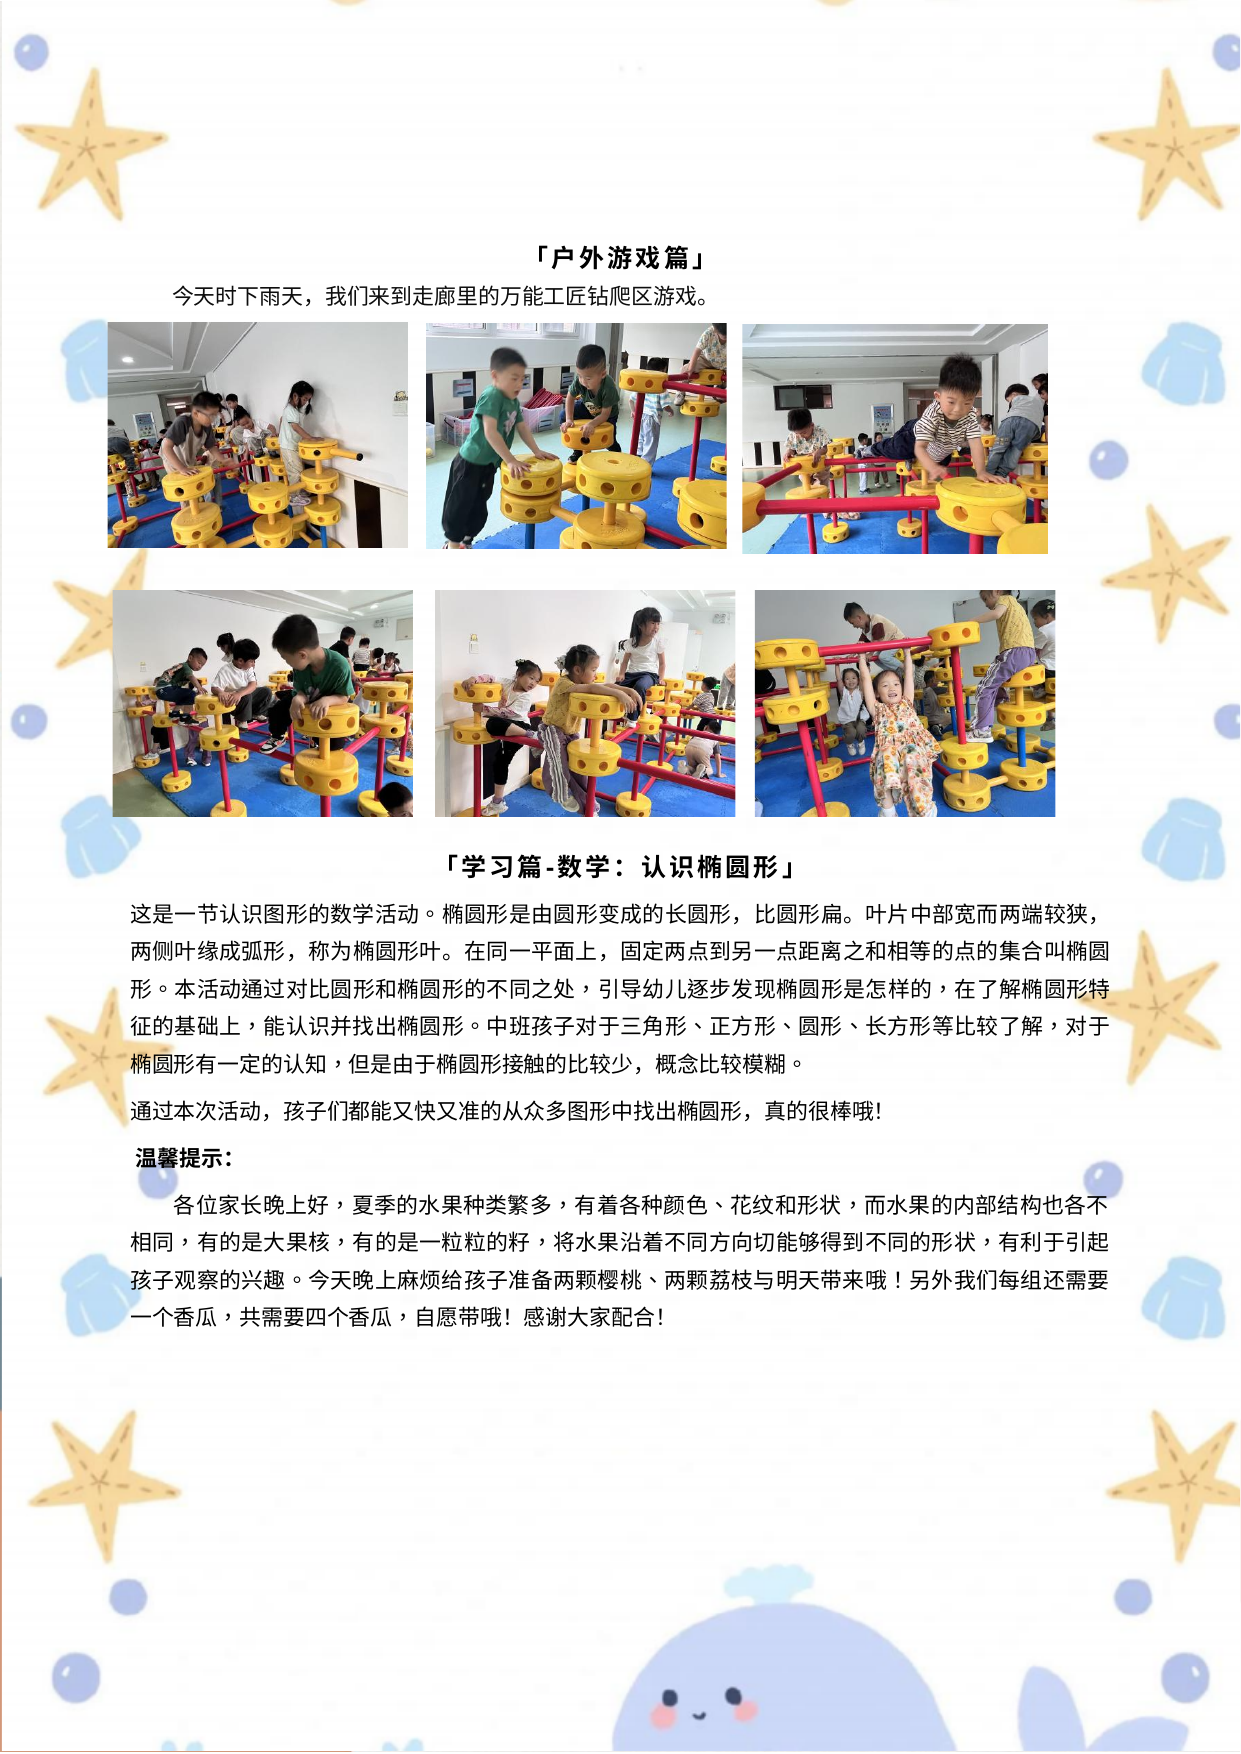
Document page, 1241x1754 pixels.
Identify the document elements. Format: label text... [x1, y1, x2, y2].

text 「户外游戏篇」 [130, 241, 1110, 274]
text 今天时下雨天，我们来到走廊里的万能工匠钻爬区游戏。 [130, 274, 1110, 312]
text 温馨提示： [130, 1136, 1110, 1174]
text 这是一节认识图形的数学活动。椭圆形是由圆形变成的长圆形，比圆形扁。叶片中部宽而两端较狭，两侧叶缘成弧形，称为椭圆形叶。在同一平面上，固定两点到另一点距离之和相等的点的集合叫椭圆形。本活动通过对比圆形和椭圆形的不同之处，引导幼儿逐步发现椭圆形是怎样的，在了解椭圆形特征的基础上，能认识并找出椭圆形。中班孩子对于三角形、正方形、圆形、长方形等比较了解，对于椭圆形有一定的认知，但是由于椭圆形接触的比较少，概念比较模糊。 [130, 892, 1110, 1080]
text 各位家长晚上好，夏季的水果种类繁多，有着各种颜色、花纹和形状，而水果的内部结构也各不相同，有的是大果核，有的是一粒粒的籽，将水果沿着不同方向切能够得到不同的形状，有利于引起孩子观察的兴趣。今天晚上麻烦给孩子准备两颗樱桃、两颗荔枝与明天带来哦！另外我们每组还需要一个香瓜，共需要四个香瓜，自愿带哦！感谢大家配合！ [130, 1183, 1110, 1333]
text 通过本次活动，孩子们都能又快又准的从众多图形中找出椭圆形，真的很棒哦！ [130, 1089, 1110, 1127]
text 「学习篇-数学：认识椭圆形」 [130, 849, 1110, 883]
picture [0, 0, 1241, 1752]
